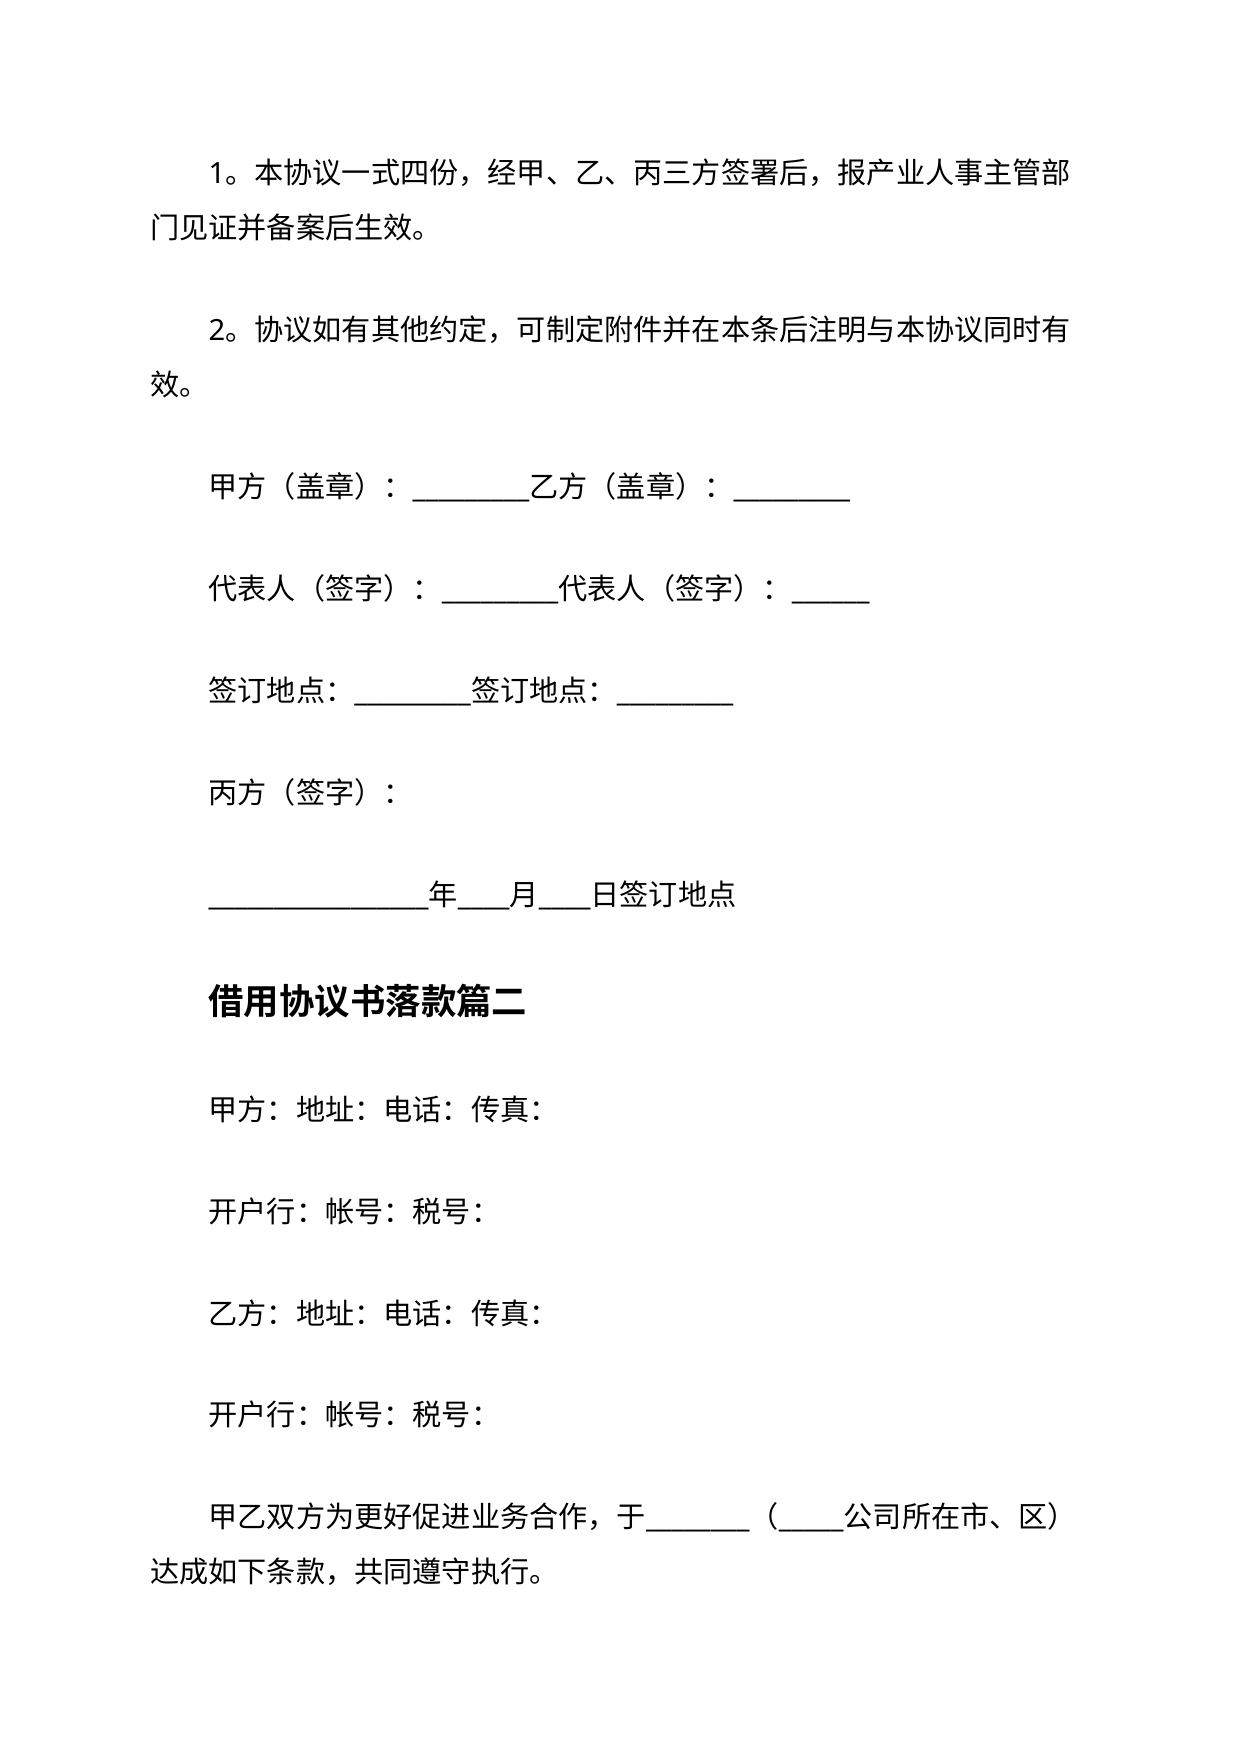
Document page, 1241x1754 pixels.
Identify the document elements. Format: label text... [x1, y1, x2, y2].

text 开户行：帐号：税号： [150, 1188, 1090, 1231]
text 1。本协议一式四份，经甲、乙、丙三方签署后，报产业人事主管部门见证并备案后生效。 [150, 150, 1090, 247]
text 甲方：地址：电话：传真： [150, 1087, 1090, 1129]
text _________________年____月____日签订地点 [150, 871, 1090, 914]
text 开户行：帐号：税号： [150, 1392, 1090, 1434]
text 甲方（盖章）：_________乙方（盖章）：_________ [150, 463, 1090, 506]
text 乙方：地址：电话：传真： [150, 1290, 1090, 1332]
text 借用协议书落款篇二 [150, 973, 1090, 1024]
text 甲乙双方为更好促进业务合作，于________（_____公司所在市、区）达成如下条款，共同遵守执行。 [150, 1494, 1090, 1591]
text 丙方（签字）： [150, 769, 1090, 812]
text 代表人（签字）：_________代表人（签字）：______ [150, 566, 1090, 608]
text 2。协议如有其他约定，可制定附件并在本条后注明与本协议同时有效。 [150, 307, 1090, 404]
text 签订地点：_________签订地点：_________ [150, 667, 1090, 710]
